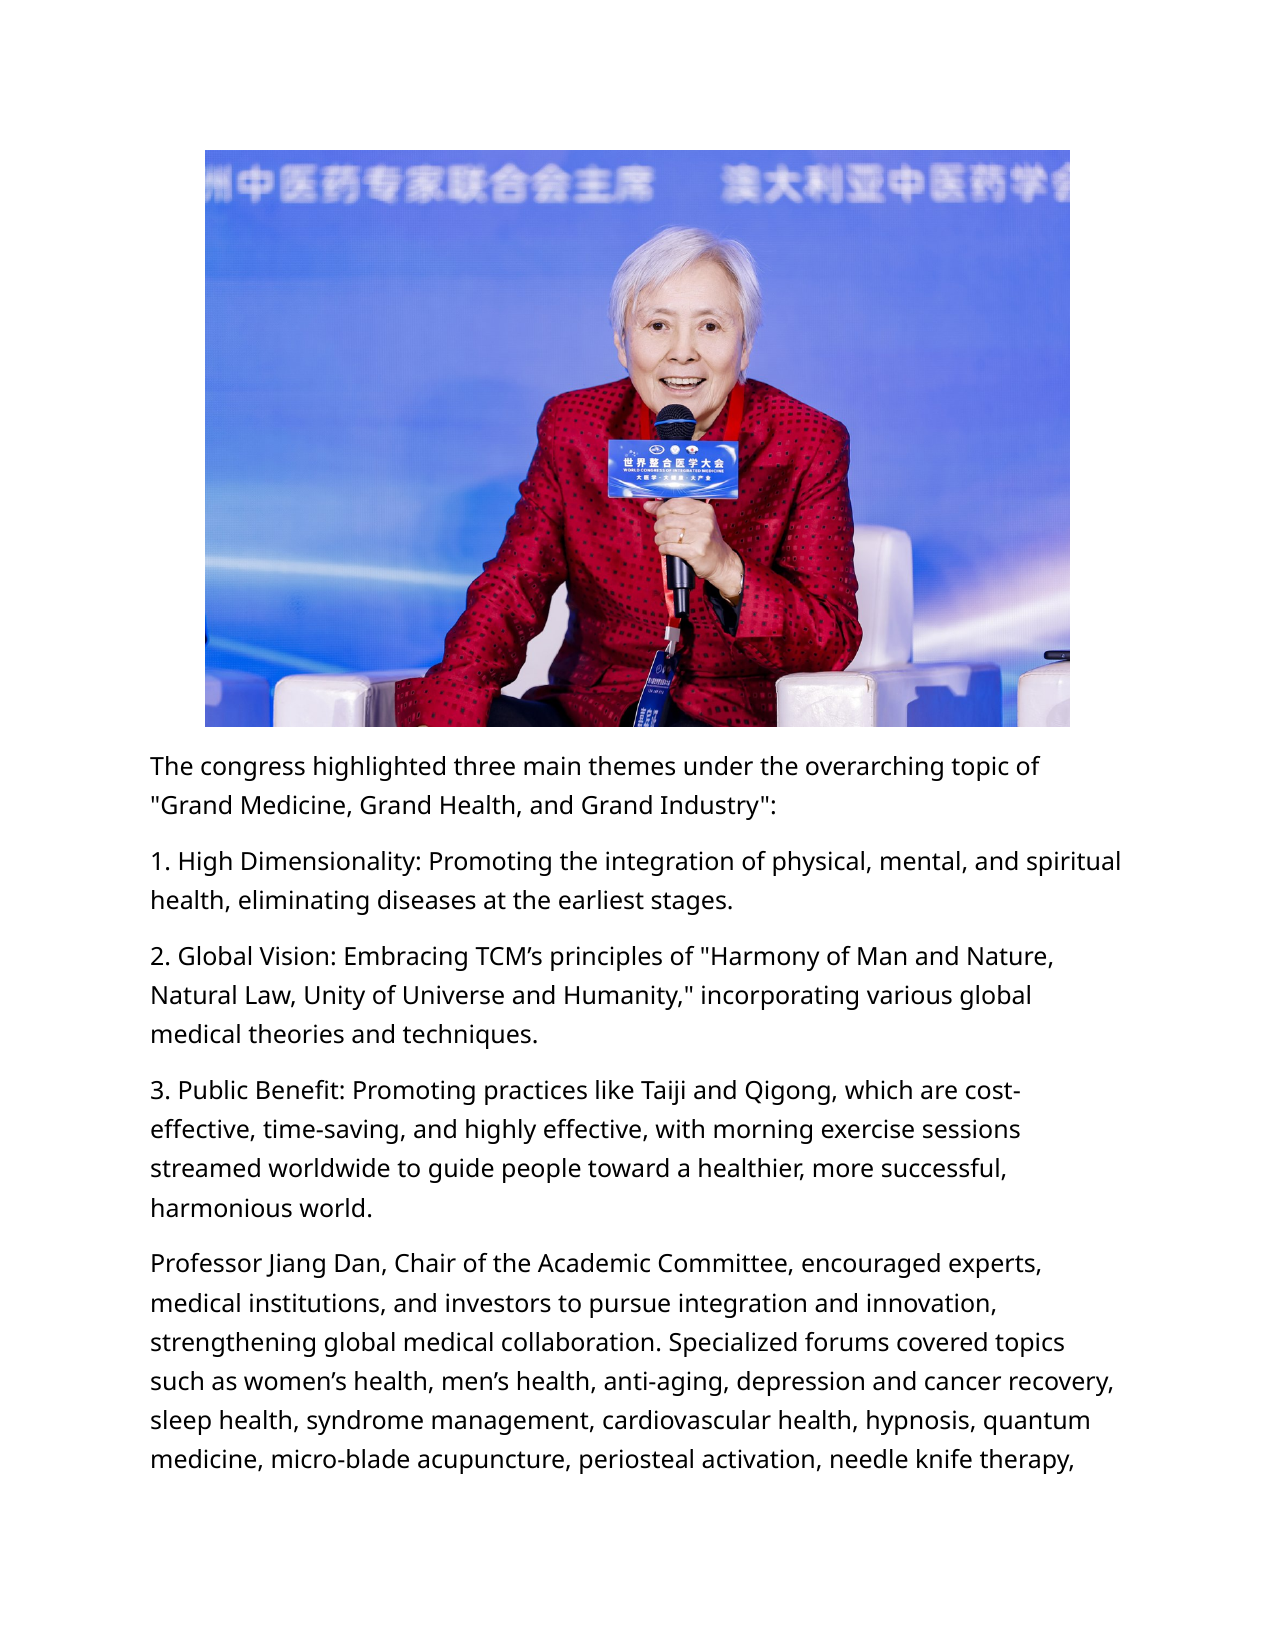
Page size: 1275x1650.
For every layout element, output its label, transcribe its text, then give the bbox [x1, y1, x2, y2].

picture [205, 150, 1070, 727]
text 1. High Dimensionality: Promoting the integration of physical, mental, and spiritual health, eliminating diseases at the earliest stages. [150, 843, 1125, 917]
text 2. Global Vision: Embracing TCM’s principles of "Harmony of Man and Nature, Natural Law, Unity of Universe and Humanity," incorporating various global medical theories and techniques. [150, 938, 1125, 1051]
text The congress highlighted three main themes under the overarching topic of "Grand Medicine, Grand Health, and Grand Industry": [150, 748, 1125, 822]
text 3. Public Benefit: Promoting practices like Taiji and Qigong, which are cost-effective, time-saving, and highly effective, with morning exercise sessions streamed worldwide to guide people toward a healthier, more successful, harmonious world. [150, 1073, 1125, 1224]
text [150, 1246, 1125, 1476]
